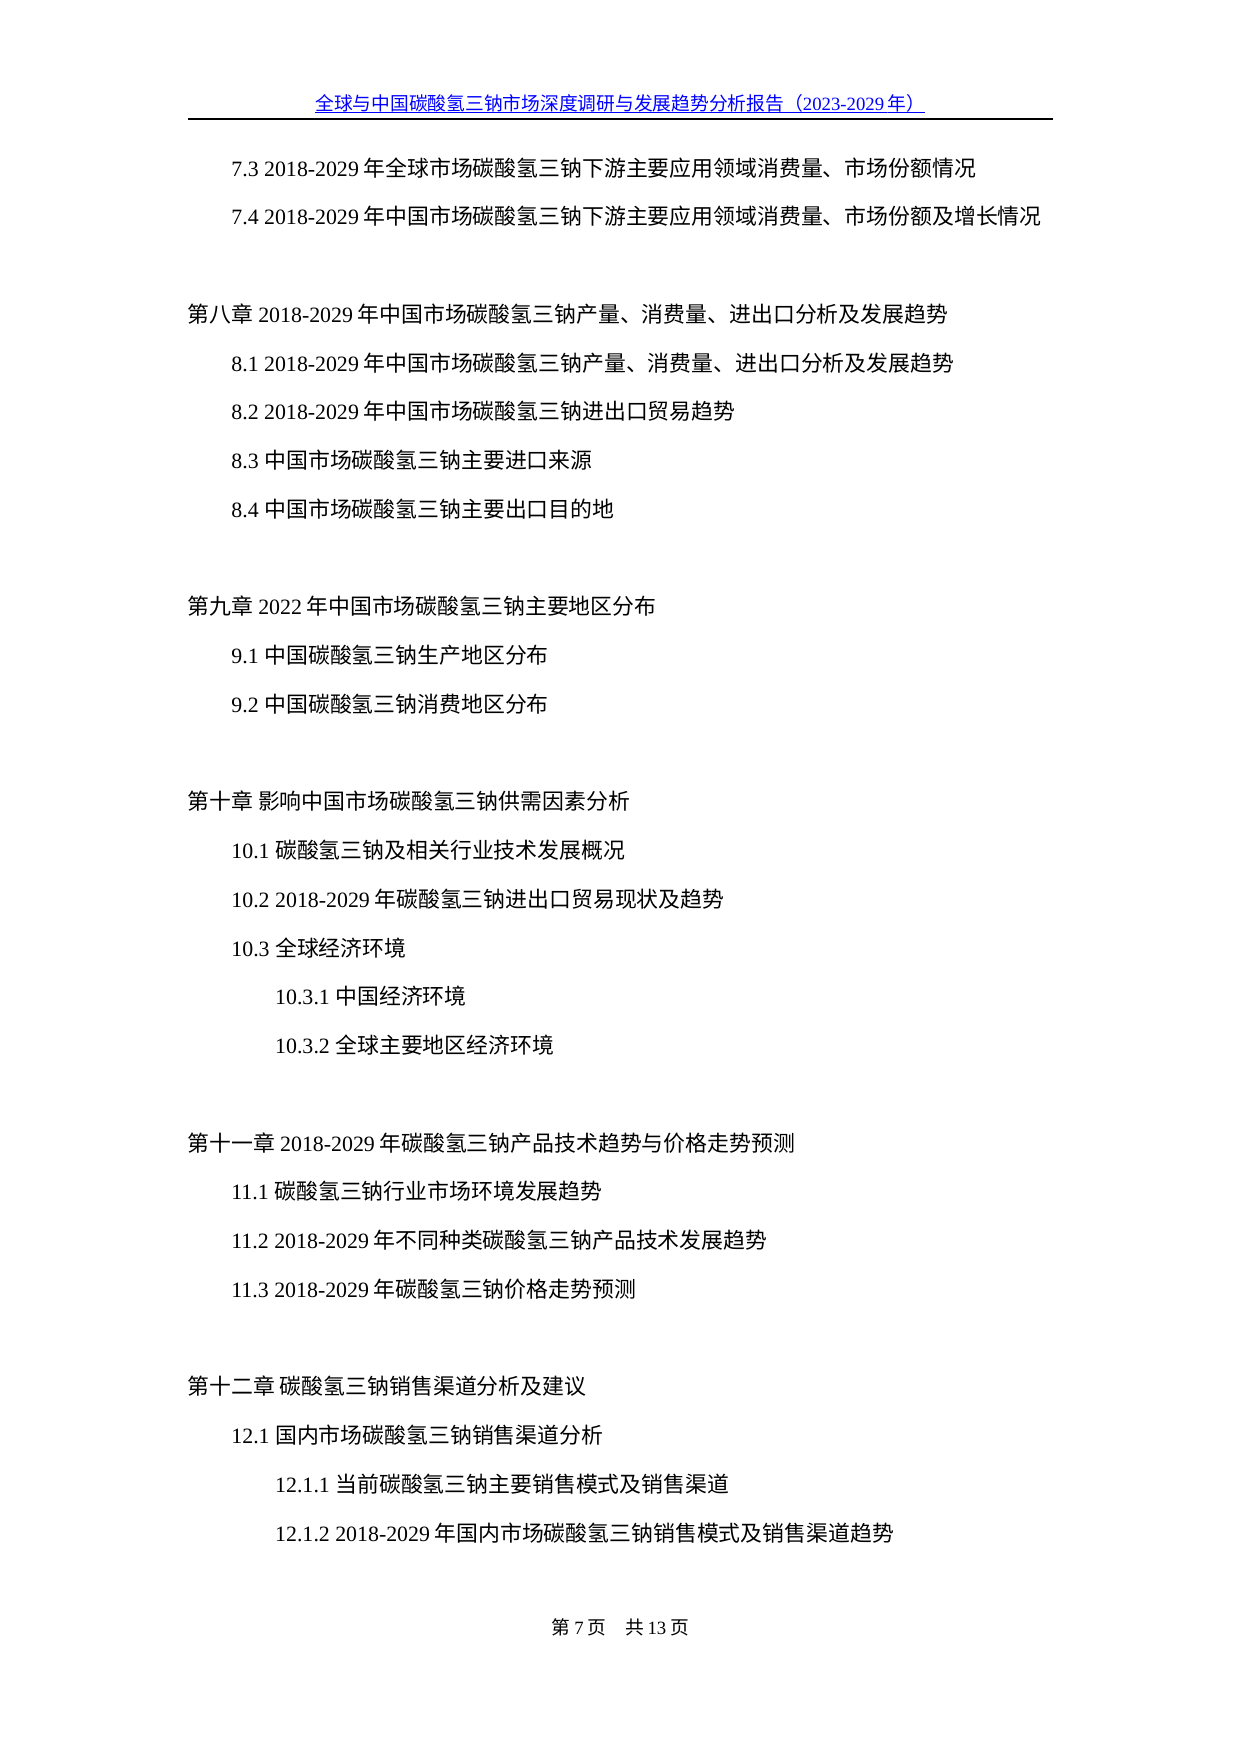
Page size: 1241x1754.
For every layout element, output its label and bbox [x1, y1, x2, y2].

text [187, 150, 1053, 1548]
